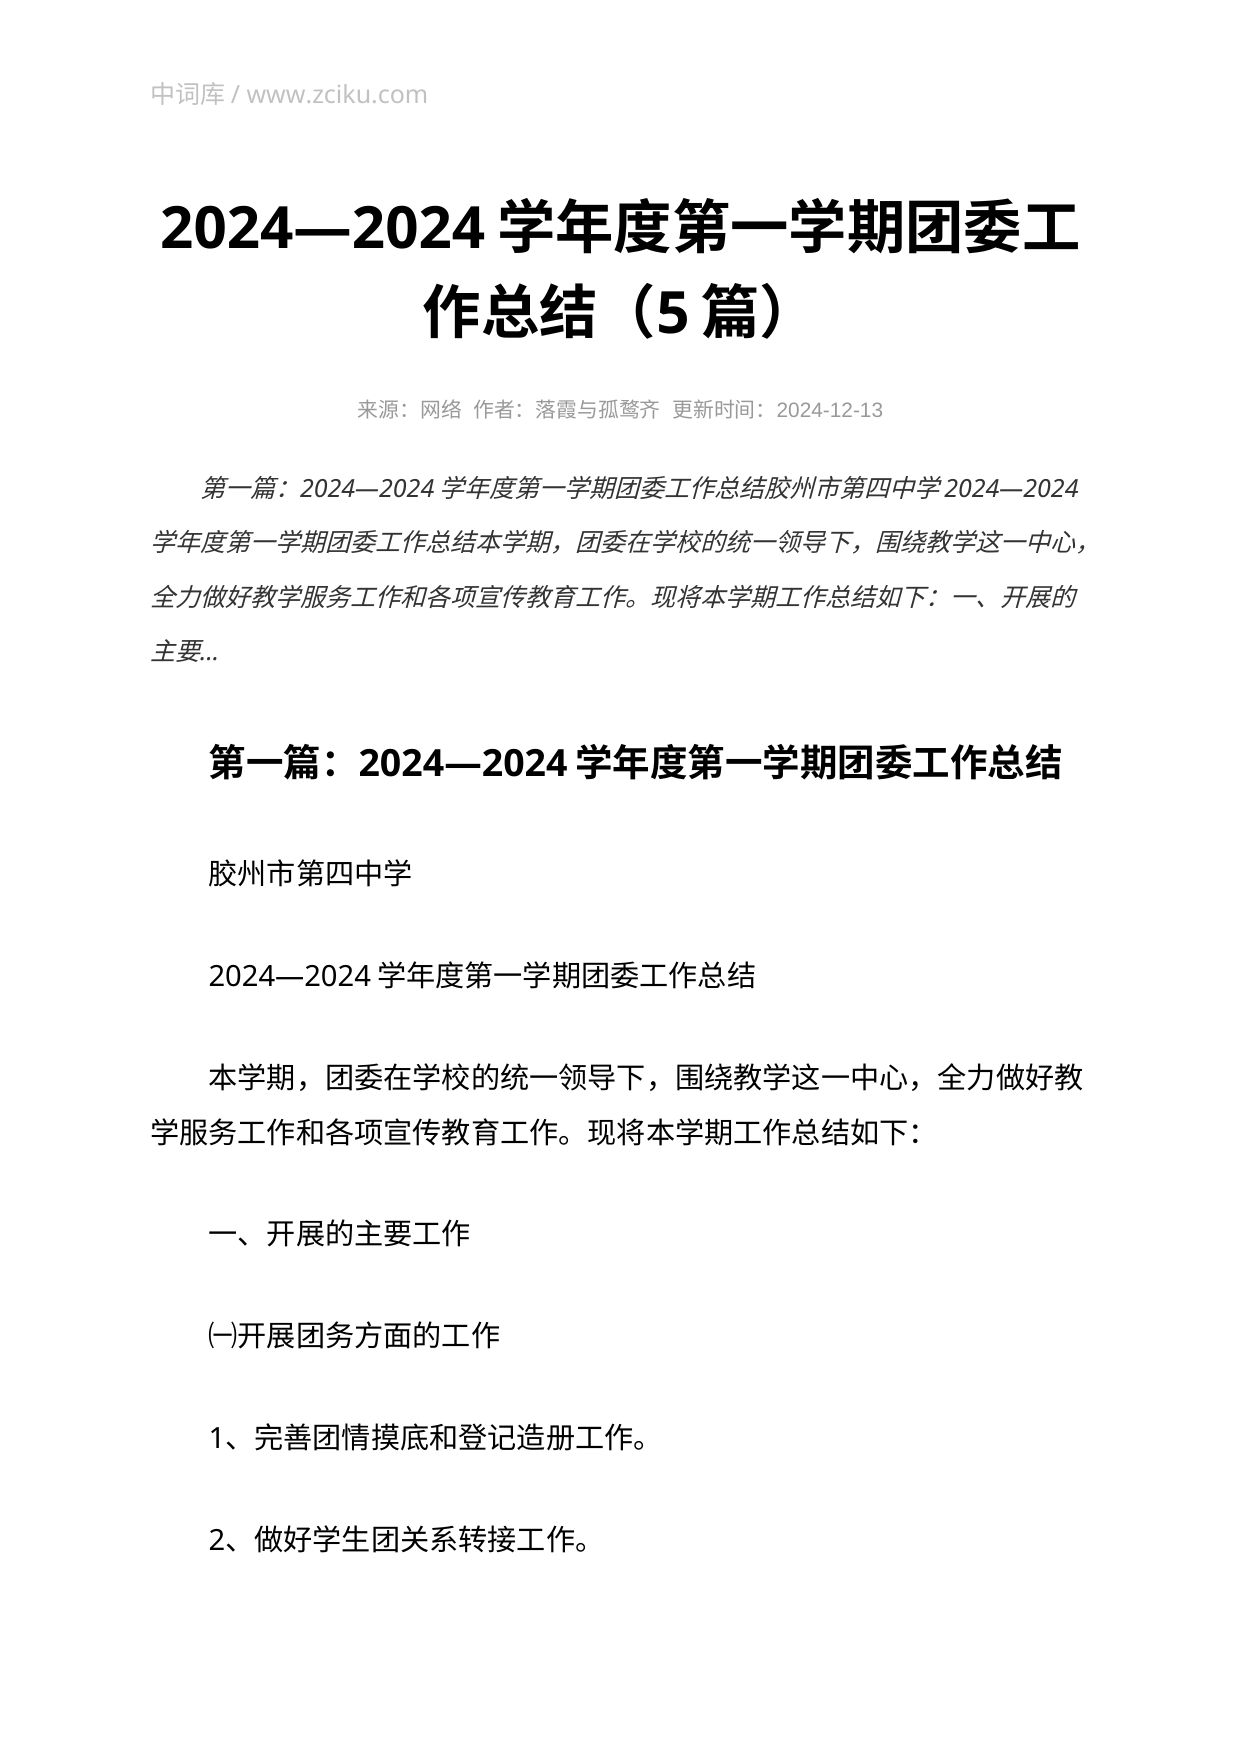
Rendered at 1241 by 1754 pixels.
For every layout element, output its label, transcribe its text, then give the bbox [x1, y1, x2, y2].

subtitle 2024—2024学年度第一学期团委工作总结（5篇） [150, 181, 1090, 351]
text 第一篇：2024—2024学年度第一学期团委工作总结胶州市第四中学2024—2024学年度第一学期团委工作总结本学期，团委在学校的统一领导下，围绕教学这一中心，全力做好教学服务工作和各项宣传教育工作。现将本学期工作总结如下：一、开展的主要... [150, 468, 1090, 668]
text 2024—2024学年度第一学期团委工作总结 [150, 952, 1090, 995]
text ㈠开展团务方面的工作 [150, 1313, 1090, 1355]
text 胶州市第四中学 [150, 851, 1090, 893]
text 一、开展的主要工作 [150, 1211, 1090, 1253]
text 本学期，团委在学校的统一领导下，围绕教学这一中心，全力做好教学服务工作和各项宣传教育工作。现将本学期工作总结如下： [150, 1054, 1090, 1151]
text 1、完善团情摸底和登记造册工作。 [150, 1414, 1090, 1457]
text 2、做好学生团关系转接工作。 [150, 1516, 1090, 1559]
text 第一篇：2024—2024学年度第一学期团委工作总结 [150, 733, 1090, 787]
text 来源：网络 作者：落霞与孤鹜齐 更新时间：2024-12-13 [150, 398, 1090, 422]
